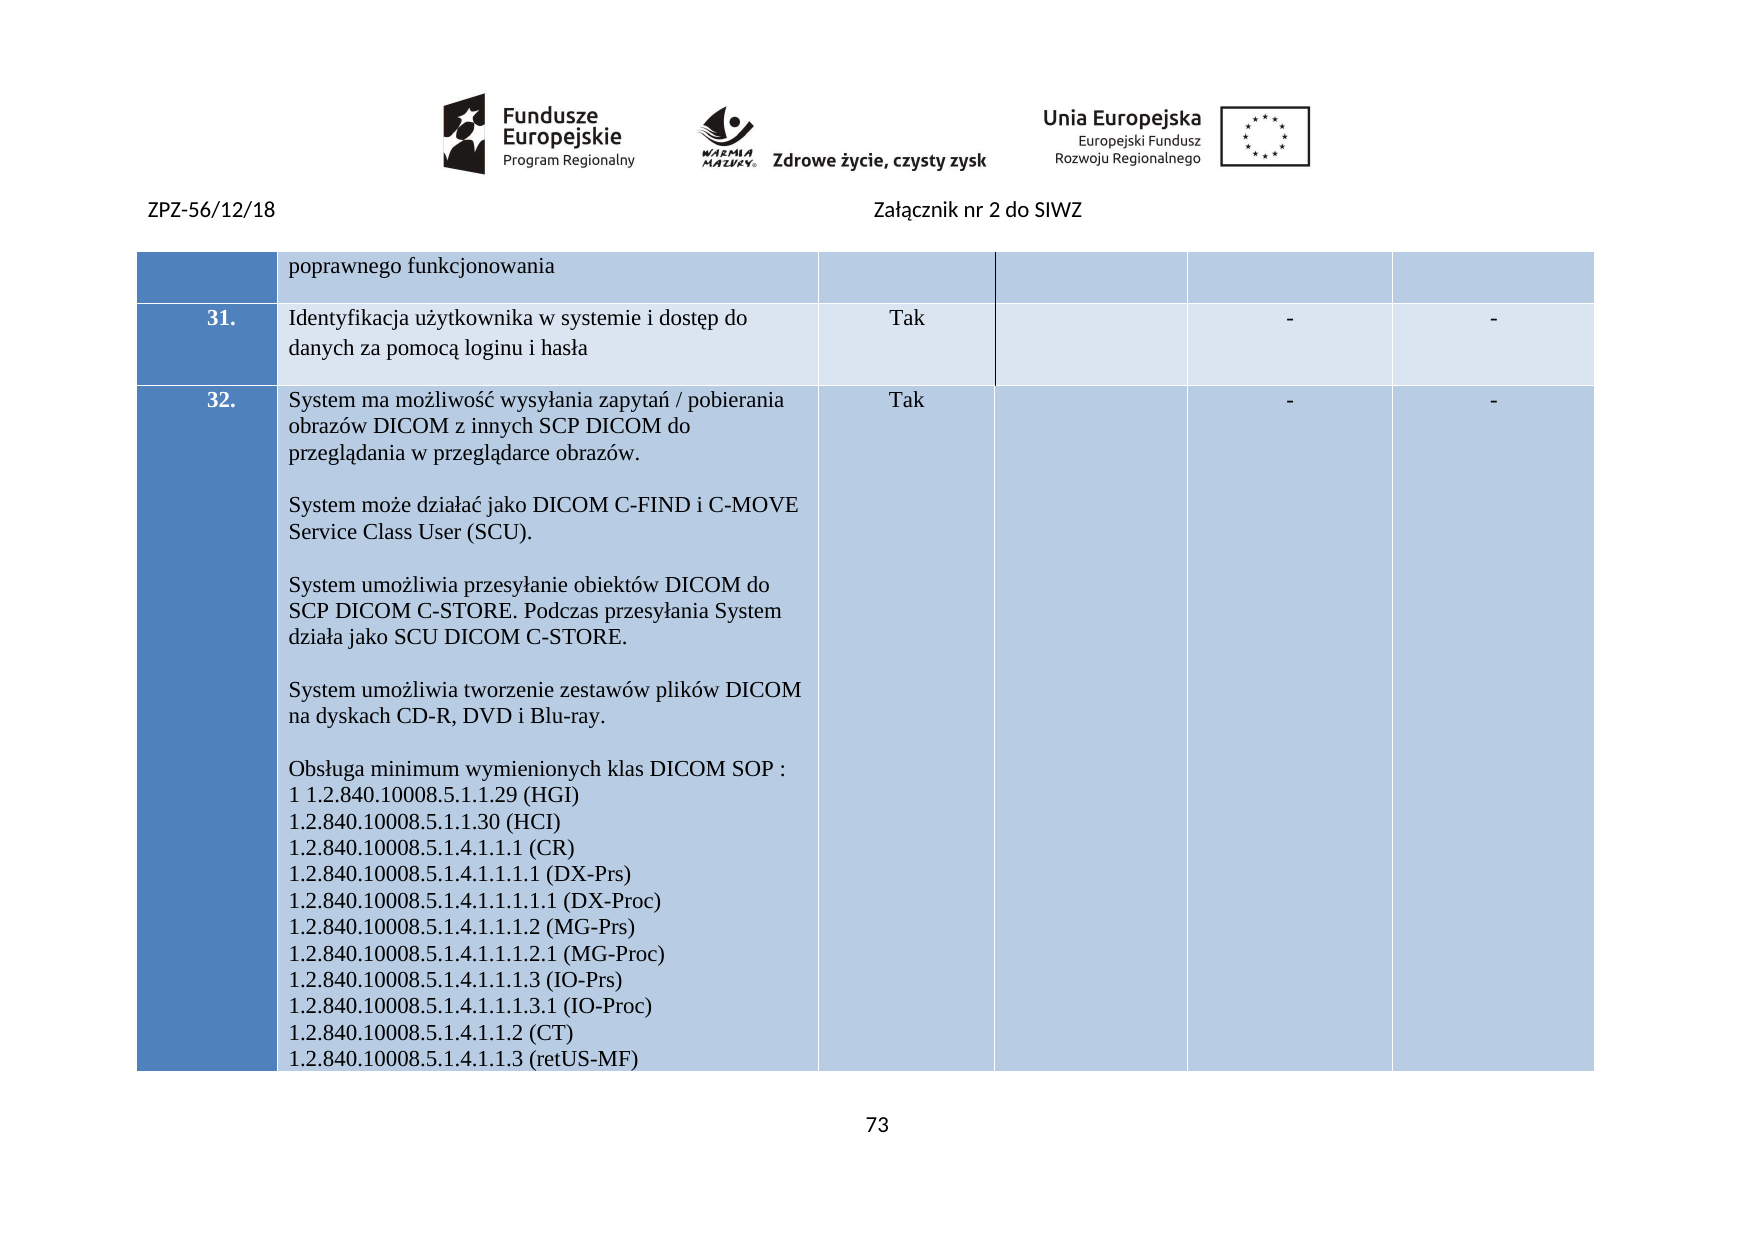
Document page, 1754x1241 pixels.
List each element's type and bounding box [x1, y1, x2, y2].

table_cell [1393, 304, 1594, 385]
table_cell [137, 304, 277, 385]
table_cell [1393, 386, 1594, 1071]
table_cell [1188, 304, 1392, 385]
picture [424, 73, 1330, 195]
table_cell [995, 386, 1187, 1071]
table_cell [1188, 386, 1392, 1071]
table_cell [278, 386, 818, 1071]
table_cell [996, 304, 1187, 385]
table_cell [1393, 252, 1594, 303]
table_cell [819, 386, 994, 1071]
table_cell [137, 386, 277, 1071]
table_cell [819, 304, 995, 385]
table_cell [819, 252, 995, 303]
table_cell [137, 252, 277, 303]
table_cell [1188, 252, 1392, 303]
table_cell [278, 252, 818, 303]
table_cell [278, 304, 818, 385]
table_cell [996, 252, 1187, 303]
